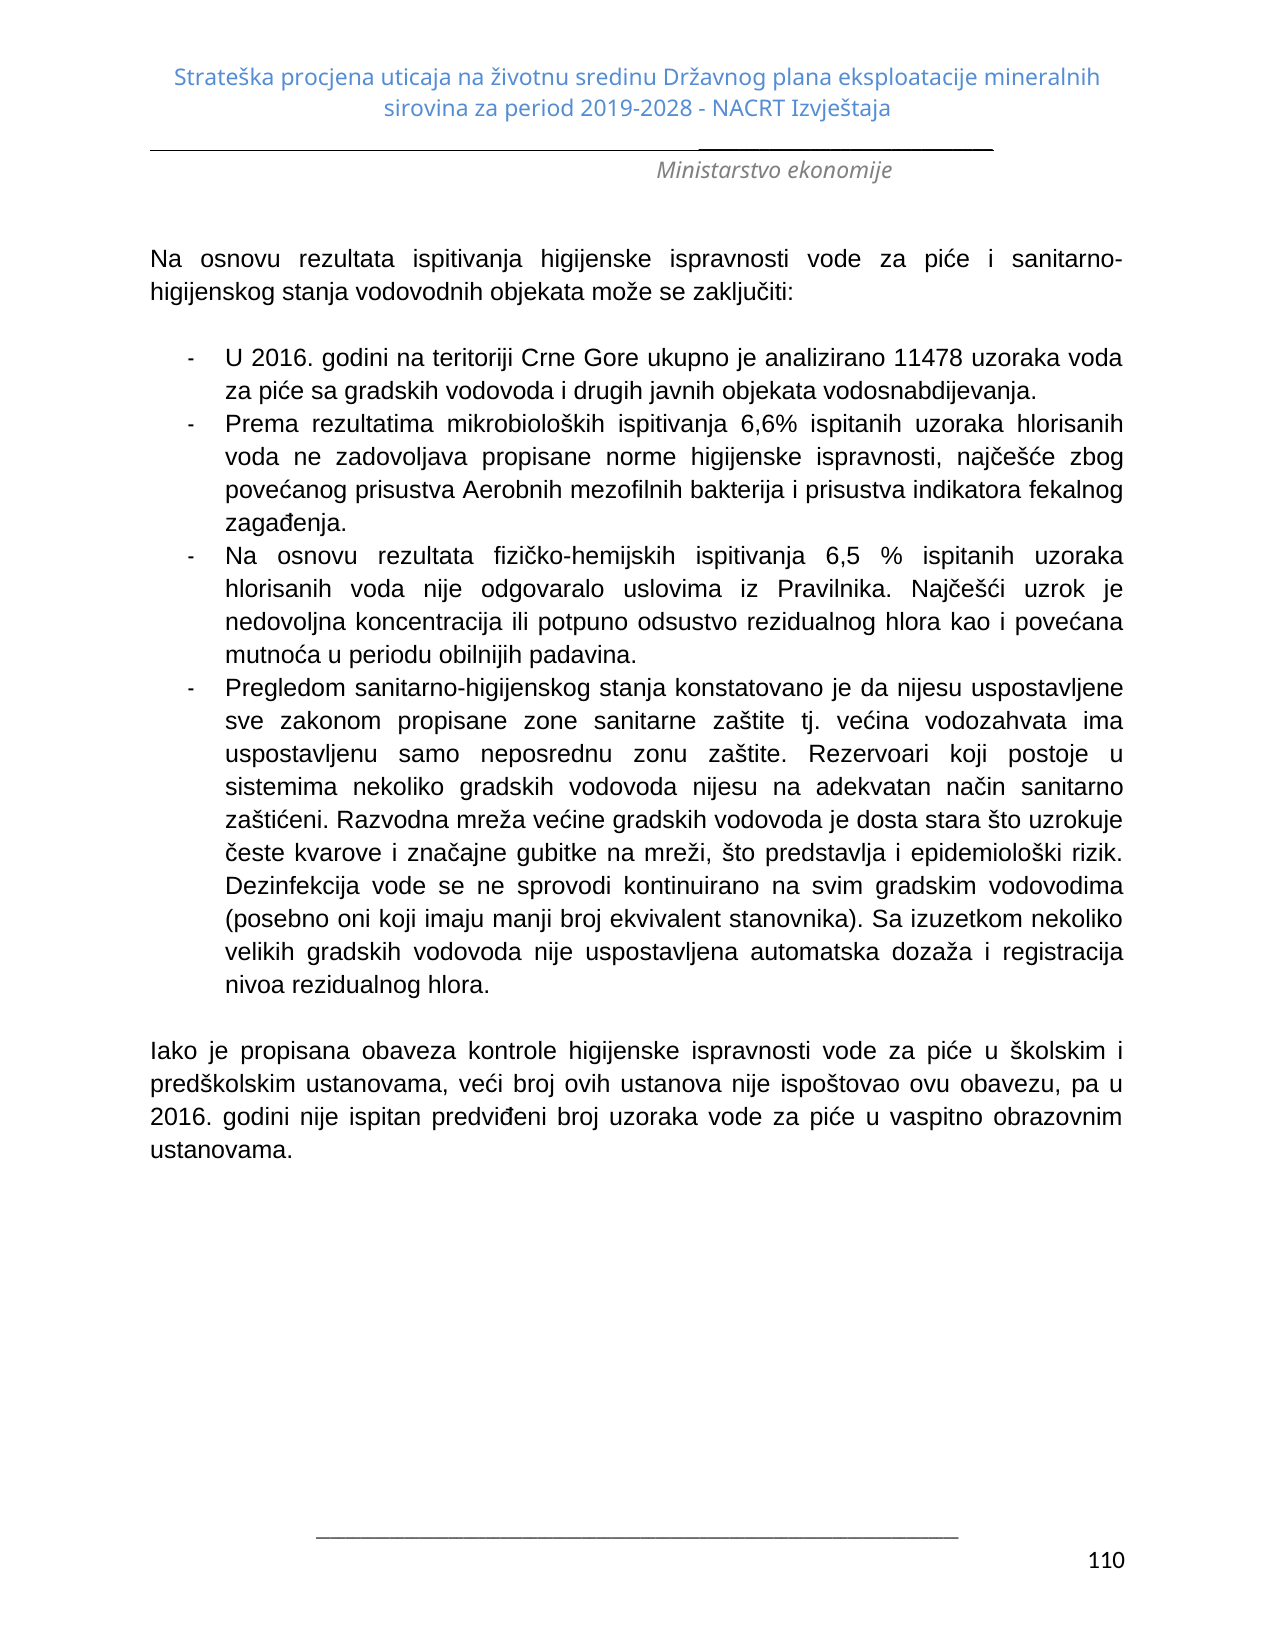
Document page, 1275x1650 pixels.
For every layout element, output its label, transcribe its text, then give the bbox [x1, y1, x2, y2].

text Na osnovu rezultata ispitivanja higijenske ispravnosti vode za piće i sanitarno-higijenskog stanja vodovodnih objekata može se zaključiti: [150, 244, 1125, 306]
text Iako je propisana obaveza kontrole higijenske ispravnosti vode za piće u školskim i predškolskim ustanovama, veći broj ovih ustanova nije ispoštovao ovu obavezu, pa u 2016. godini nije ispitan predviđeni broj uzoraka vode za piće u vaspitno obrazovnim ustanovama. [150, 1036, 1125, 1164]
list Na osnovu rezultata fizičko-hemijskih ispitivanja 6,5 % ispitanih uzoraka hlorisanih voda nije odgovaralo uslovima iz Pravilnika. Najčešći uzrok je nedovoljna koncentracija ili potpuno odsustvo rezidualnog hlora kao i povećana mutnoća u periodu obilnijih padavina. [187, 541, 1125, 669]
list U 2016. godini na teritoriji Crne Gore ukupno je analizirano 11478 uzoraka voda za piće sa gradskih vodovoda i drugih javnih objekata vodosnabdijevanja. [187, 343, 1125, 404]
list Prema rezultatima mikrobioloških ispitivanja 6,6% ispitanih uzoraka hlorisanih voda ne zadovoljava propisane norme higijenske ispravnosti, najčešće zbog povećanog prisustva Aerobnih mezofilnih bakterija i prisustva indikatora fekalnog zagađenja. [187, 409, 1125, 537]
list Pregledom sanitarno-higijenskog stanja konstatovano je da nijesu uspostavljene sve zakonom propisane zone sanitarne zaštite tj. većina vodozahvata ima uspostavljenu samo neposrednu zonu zaštite. Rezervoari koji postoje u sistemima nekoliko gradskih vodovoda nijesu na adekvatan način sanitarno zaštićeni. Razvodna mreža većine gradskih vodovoda je dosta stara što uzrokuje česte kvarove i značajne gubitke na mreži, što predstavlja i epidemiološki rizik. Dezinfekcija vode se ne sprovodi kontinuirano na svim gradskim vodovodima (posebno oni koji imaju manji broj ekvivalent stanovnika). Sa izuzetkom nekoliko velikih gradskih vodovoda nije uspostavljena automatska dozaža i registracija nivoa rezidualnog hlora. [187, 673, 1125, 999]
